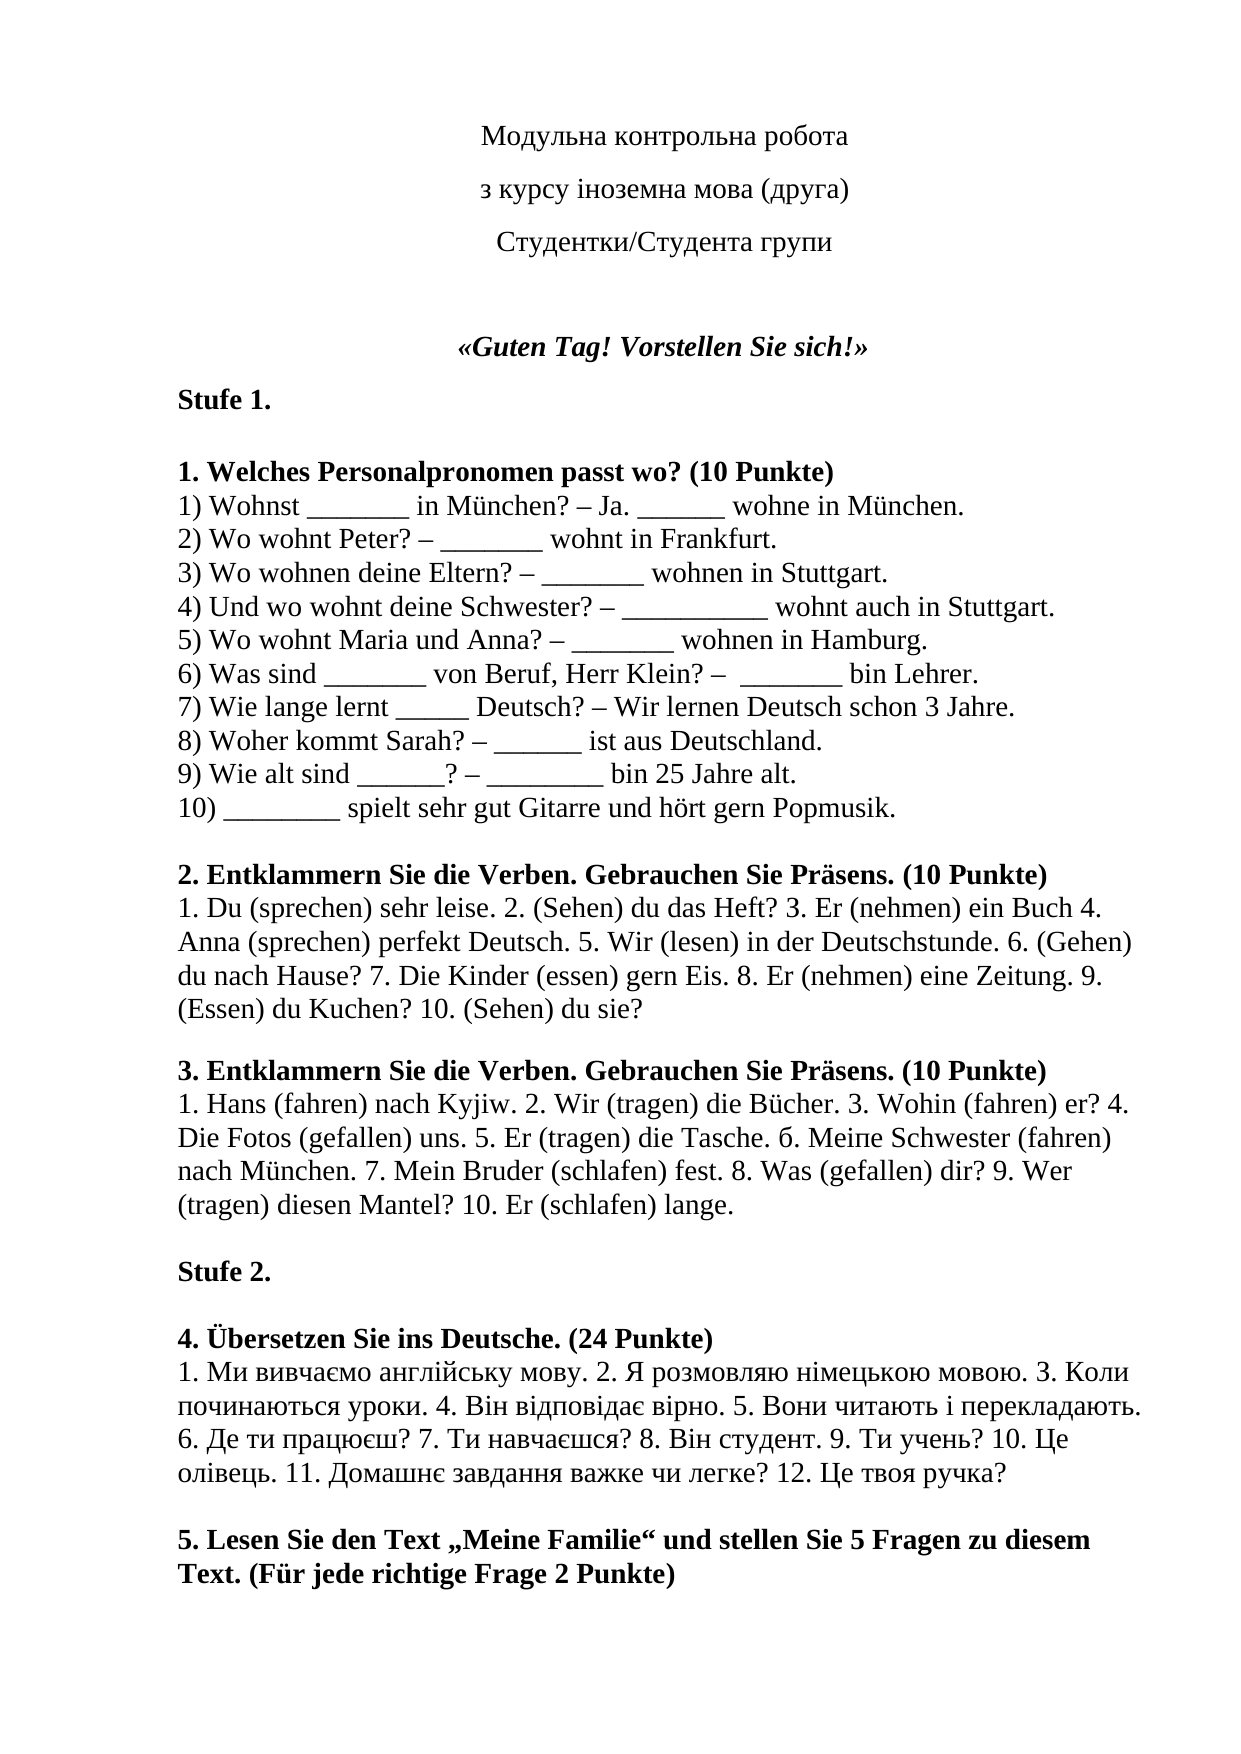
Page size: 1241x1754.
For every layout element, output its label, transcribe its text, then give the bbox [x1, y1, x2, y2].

text 1. Welches Personalpronomen passt wo? (10 Punkte) [177, 454, 1152, 488]
text 1. Du (sprechen) sehr leise. 2. (Sehen) du das Heft? З. Еr (nehmen) ein Buch 4. Anna (sprechen) perfekt Deutsch. 5. Wir (lesen) in der Deutschstunde. 6. (Gehen) du nach Hause? 7. Die Kinder (essen) gern Eis. 8. Er (nehmen) eine Zeitung. 9. (Essen) du Kuchen? 10. (Sehen) du sie? [177, 891, 1152, 1025]
text 7) Wie lange lernt _____ Deutsch? – Wir lernen Deutsch schon 3 Jahre. [177, 689, 1152, 723]
text Stufe 2. [177, 1254, 1152, 1287]
text Студентки/Студента групи [177, 224, 1152, 257]
text Модульна контрольна робота [177, 118, 1152, 152]
text 4. Übersetzen Sie ins Deutsche. (24 Punkte) [177, 1321, 1152, 1354]
text 2. Entklammern Sie die Verben. Gebrauchen Sie Präsens. (10 Punkte) [177, 857, 1152, 891]
text 5. Lesen Sie den Text „Meine Familie“ und stellen Sie 5 Fragen zu diesem Text. (Für jede richtige Frage 2 Punkte) [177, 1522, 1152, 1589]
text 10) ________ spielt sehr gut Gitarre und hört gern Popmusik. [177, 790, 1152, 823]
text «Guten Tag! Vorstellen Sie sich!» [177, 329, 1152, 363]
text 1. Hans (fahren) nach Kyjiw. 2. Wir (tragen) die Bücher. 3. Wohin (fahren) er? 4. Die Fotos (gefallen) uns. 5. Er (tragen) die Tasche. б. Меіпе Schwester (fahren) nach München. 7. Mein Bruder (schlafen) fest. 8. Was (gefallen) dir? 9. Wer (tragen) diesen Mantel? 10. Er (schlafen) lange. [177, 1086, 1152, 1220]
text 9) Wie alt sind ______? – ________ bin 25 Jahre alt. [177, 756, 1152, 790]
text Stufe 1. [177, 382, 1152, 416]
text 1) Wohnst _______ in München? – Ja. ______ wohne in München. 2) Wo wohnt Peter? – _______ wohnt in Frankfurt. 3) Wo wohnen deine Eltern? – _______ wohnen in Stuttgart. 4) Und wo wohnt deine Schwester? – __________ wohnt auch in Stuttgart. 5) Wo wohnt Maria und Anna? – _______ wohnen in Hamburg. 6) Was sind _______ von Beruf, Herr Klein? – _______ bin Lehrer. [177, 488, 1152, 689]
text 1. Ми вивчаємо англійську мову. 2. Я розмовляю німецькою мовою. З. Коли починаються уроки. 4. Він відповідає вірно. 5. Вони читають і перекладають. 6. Де ти працюєш? 7. Ти навчаєшся? 8. Він студент. 9. Ти учень? 10. Це олівець. 11. Домашнє завдання важке чи легке? 12. Це твоя ручка? [177, 1354, 1152, 1489]
text з курсу іноземна мова (друга) [177, 171, 1152, 204]
text 3. Entklammern Sie die Verben. Gebrauchen Sie Präsens. (10 Punkte) [177, 1053, 1152, 1086]
text 8) Woher kommt Sarah? – ______ ist aus Deutschland. [177, 723, 1152, 756]
